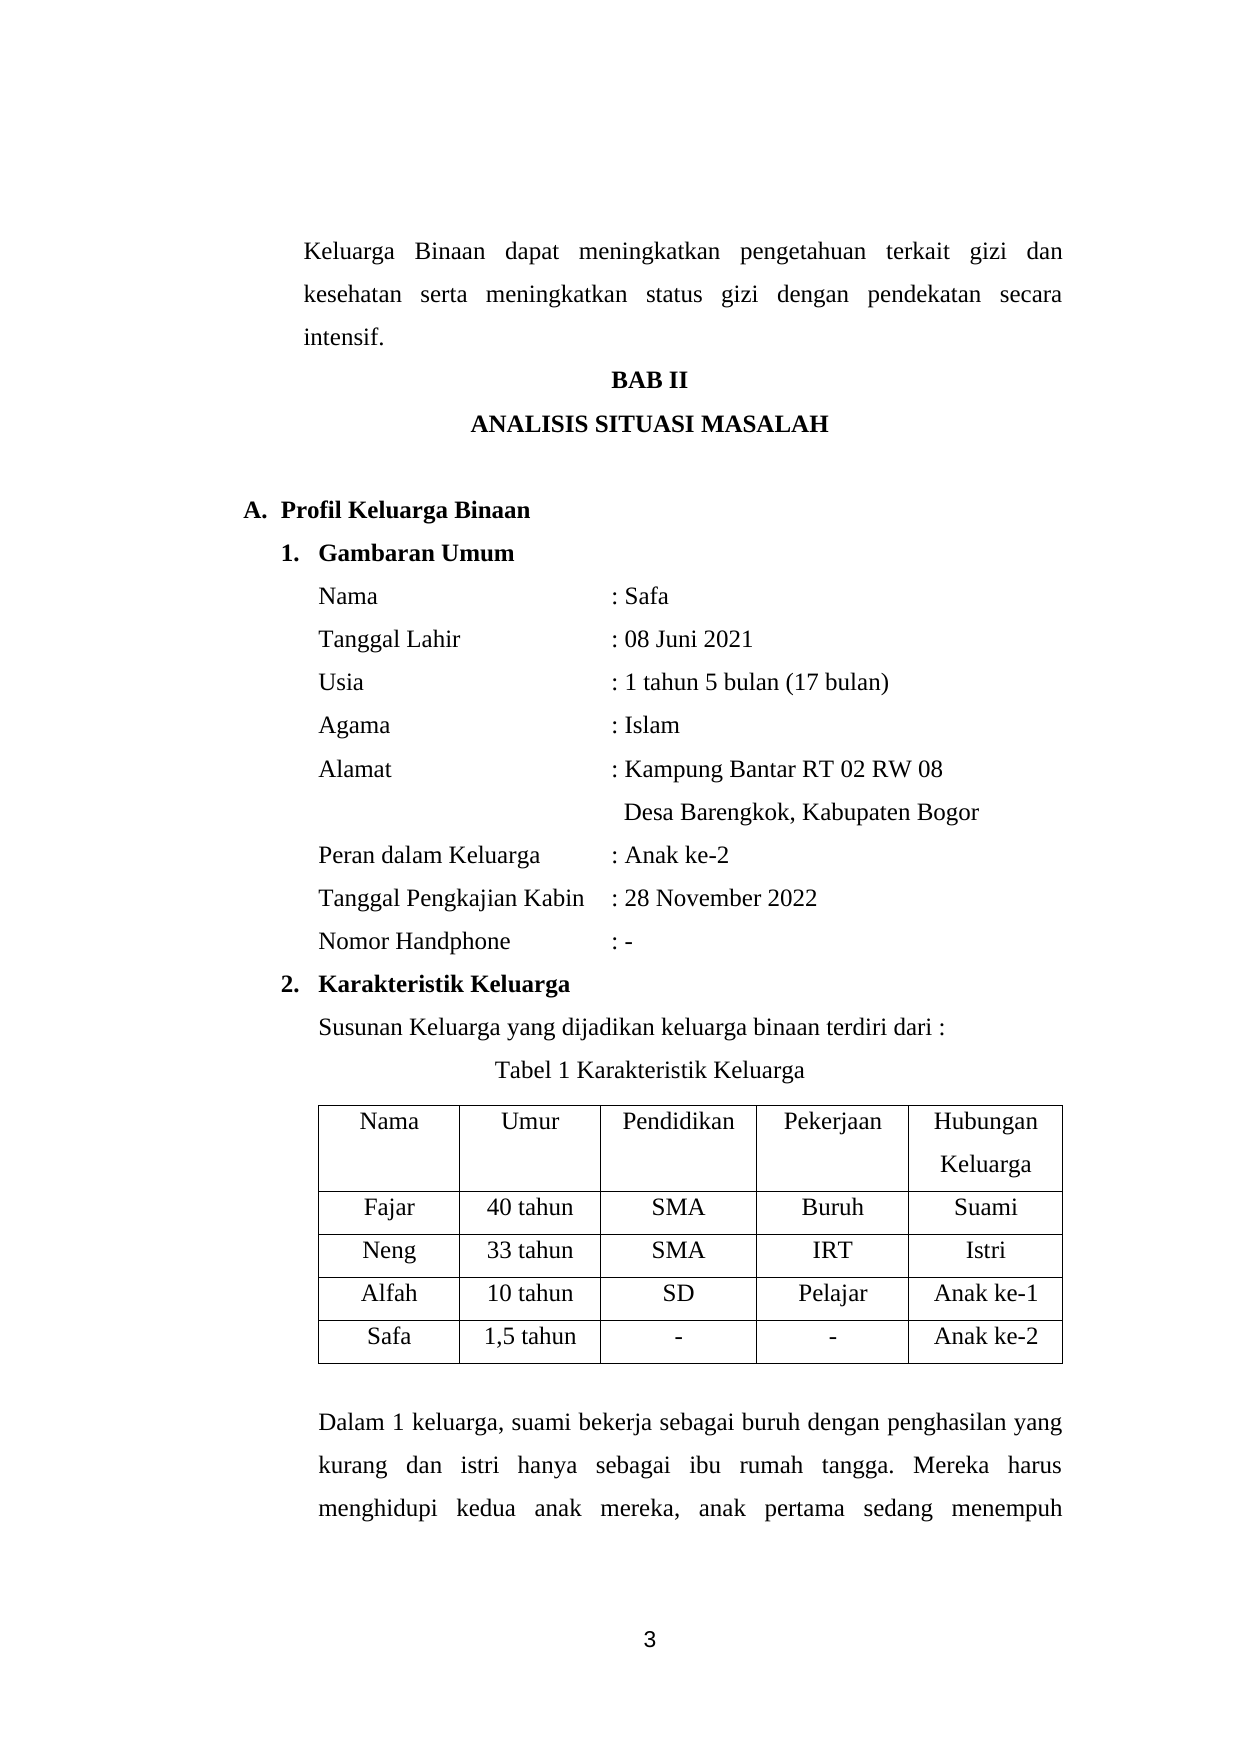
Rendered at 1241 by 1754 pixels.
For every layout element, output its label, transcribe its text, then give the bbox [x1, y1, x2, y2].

table_cell Buruh [757, 1192, 908, 1234]
list Gambaran Umum [281, 538, 1063, 567]
list Karakteristik Keluarga [281, 969, 1063, 998]
list Tanggal Pengkajian Kabin : 28 November 2022 [318, 883, 1063, 912]
table_header Nama [319, 1106, 459, 1191]
list Usia : 1 tahun 5 bulan (17 bulan) [318, 667, 1063, 696]
table_cell SMA [601, 1192, 756, 1234]
table_cell - [601, 1321, 756, 1363]
table_cell Safa [319, 1321, 459, 1363]
list Susunan Keluarga yang dijadikan keluarga binaan terdiri dari : [318, 1012, 1063, 1041]
table_header Hubungan Keluarga [909, 1106, 1062, 1191]
list Peran dalam Keluarga : Anak ke-2 [318, 840, 1063, 869]
list Alamat : Kampung Bantar RT 02 RW 08 [318, 754, 1063, 782]
list Desa Barengkok, Kabupaten Bogor [543, 797, 1063, 826]
table_cell 33 tahun [460, 1235, 600, 1277]
table_cell 1,5 tahun [460, 1321, 600, 1363]
list Nama : Safa [318, 581, 1063, 610]
table_header Pekerjaan [757, 1106, 908, 1191]
table_cell Neng [319, 1235, 459, 1277]
table_header Umur [460, 1106, 600, 1191]
subtitle BAB II [236, 366, 1063, 394]
table_cell SMA [601, 1235, 756, 1277]
table_cell 40 tahun [460, 1192, 600, 1234]
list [318, 1407, 1063, 1522]
table_cell Anak ke-2 [909, 1321, 1062, 1363]
table_cell - [757, 1321, 908, 1363]
list Keluarga Binaan dapat meningkatkan pengetahuan terkait gizi dan kesehatan serta meningkatkan status gizi dengan pendekatan secara intensif. [303, 236, 1063, 351]
table_cell Suami [909, 1192, 1062, 1234]
subtitle ANALISIS SITUASI MASALAH [236, 409, 1063, 437]
text Profil Keluarga Binaan [243, 495, 1063, 524]
list Nomor Handphone : - [318, 926, 1063, 955]
list Tanggal Lahir : 08 Juni 2021 [318, 624, 1063, 653]
table_cell SD [601, 1278, 756, 1320]
list Agama : Islam [318, 711, 1063, 739]
table_cell Istri [909, 1235, 1062, 1277]
table_cell Pelajar [757, 1278, 908, 1320]
table_header Pendidikan [601, 1106, 756, 1191]
table_cell Fajar [319, 1192, 459, 1234]
table_cell 10 tahun [460, 1278, 600, 1320]
table_cell Anak ke-1 [909, 1278, 1062, 1320]
table_cell Alfah [319, 1278, 459, 1320]
text Tabel 1 Karakteristik Keluarga [236, 1056, 1063, 1084]
table_cell IRT [757, 1235, 908, 1277]
